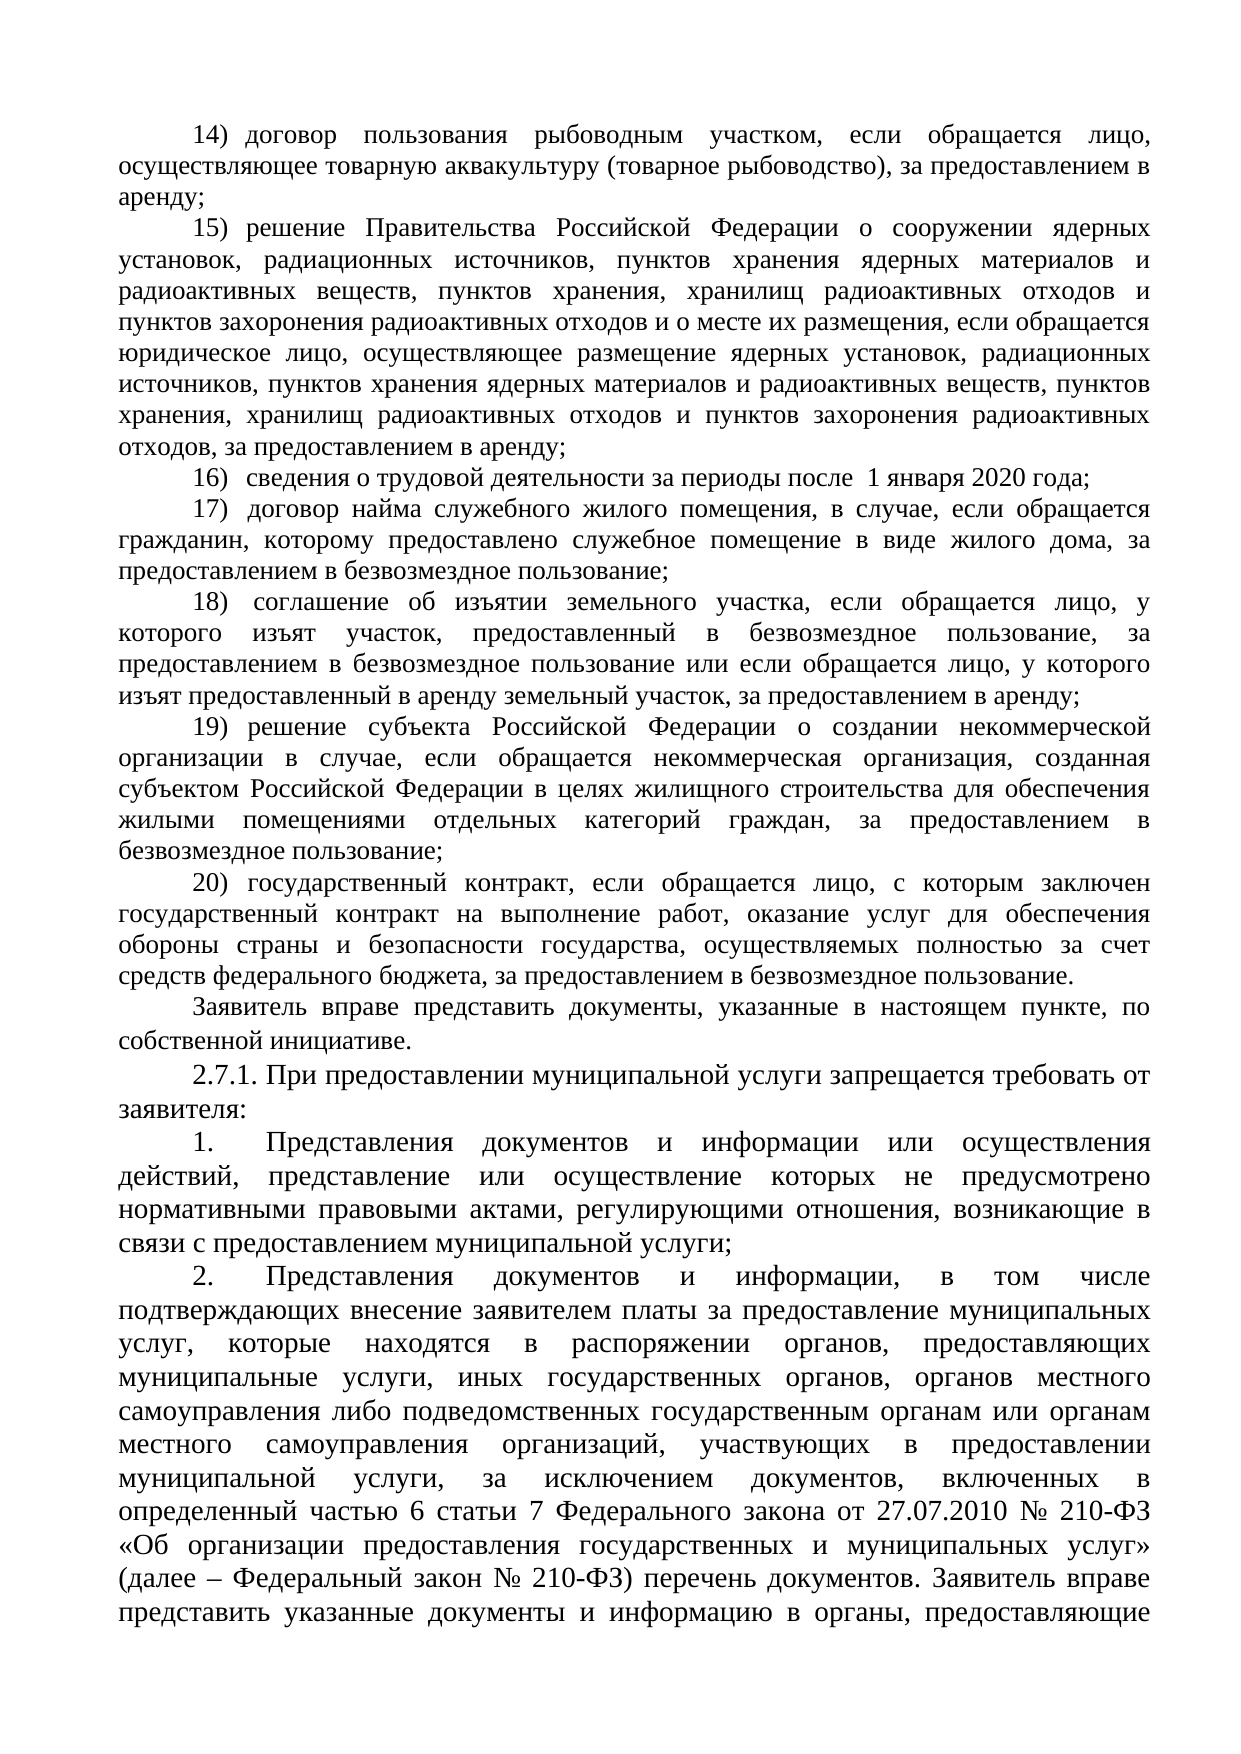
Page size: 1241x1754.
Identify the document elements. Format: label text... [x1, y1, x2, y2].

list решение субъекта Российской Федерации о создании некоммерческой организации в случае, если обращается некоммерческая организация, созданная субъектом Российской Федерации в целях жилищного строительства для обеспечения жилыми помещениями отдельных категорий граждан, за предоставлением в безвозмездное пользование; [118, 710, 1152, 866]
list государственный контракт, если обращается лицо, с которым заключен государственный контракт на выполнение работ, оказание услуг для обеспечения обороны страны и безопасности государства, осуществляемых полностью за счет средств федерального бюджета, за предоставлением в безвозмездное пользование. [118, 866, 1152, 990]
list решение Правительства Российской Федерации о сооружении ядерных установок, радиационных источников, пунктов хранения ядерных материалов и радиоактивных веществ, пунктов хранения, хранилищ радиоактивных отходов и пунктов захоронения радиоактивных отходов и о месте их размещения, если обращается юридическое лицо, осуществляющее размещение ядерных установок, радиационных источников, пунктов хранения ядерных материалов и радиоактивных веществ, пунктов хранения, хранилищ радиоактивных отходов и пунктов захоронения радиоактивных отходов, за предоставлением в аренду; [118, 212, 1152, 461]
list соглашение об изъятии земельного участка, если обращается лицо, у которого изъят участок, предоставленный в безвозмездное пользование, за предоставлением в безвозмездное пользование или если обращается лицо, у которого изъят предоставленный в аренду земельный участок, за предоставлением в аренду; [118, 585, 1152, 710]
list сведения о трудовой деятельности за периоды после 1 января 2020 года; [118, 461, 1152, 492]
text Заявитель вправе представить документы, указанные в настоящем пункте, по собственной инициативе. [118, 990, 1152, 1055]
list договор найма служебного жилого помещения, в случае, если обращается гражданин, которому предоставлено служебное помещение в виде жилого дома, за предоставлением в безвозмездное пользование; [118, 492, 1152, 585]
list договор пользования рыбоводным участком, если обращается лицо, осуществляющее товарную аквакультуру (товарное рыбоводство), за предоставлением в аренду; [118, 118, 1152, 212]
text 1. Представления документов и информации или осуществления действий, представление или осуществление которых не предусмотрено нормативными правовыми актами, регулирующими отношения, возникающие в связи с предоставлением муниципальной услуги; [118, 1124, 1152, 1258]
text 2.7.1. При предоставлении муниципальной услуги запрещается требовать от заявителя: [118, 1057, 1152, 1124]
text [118, 1258, 1152, 1627]
